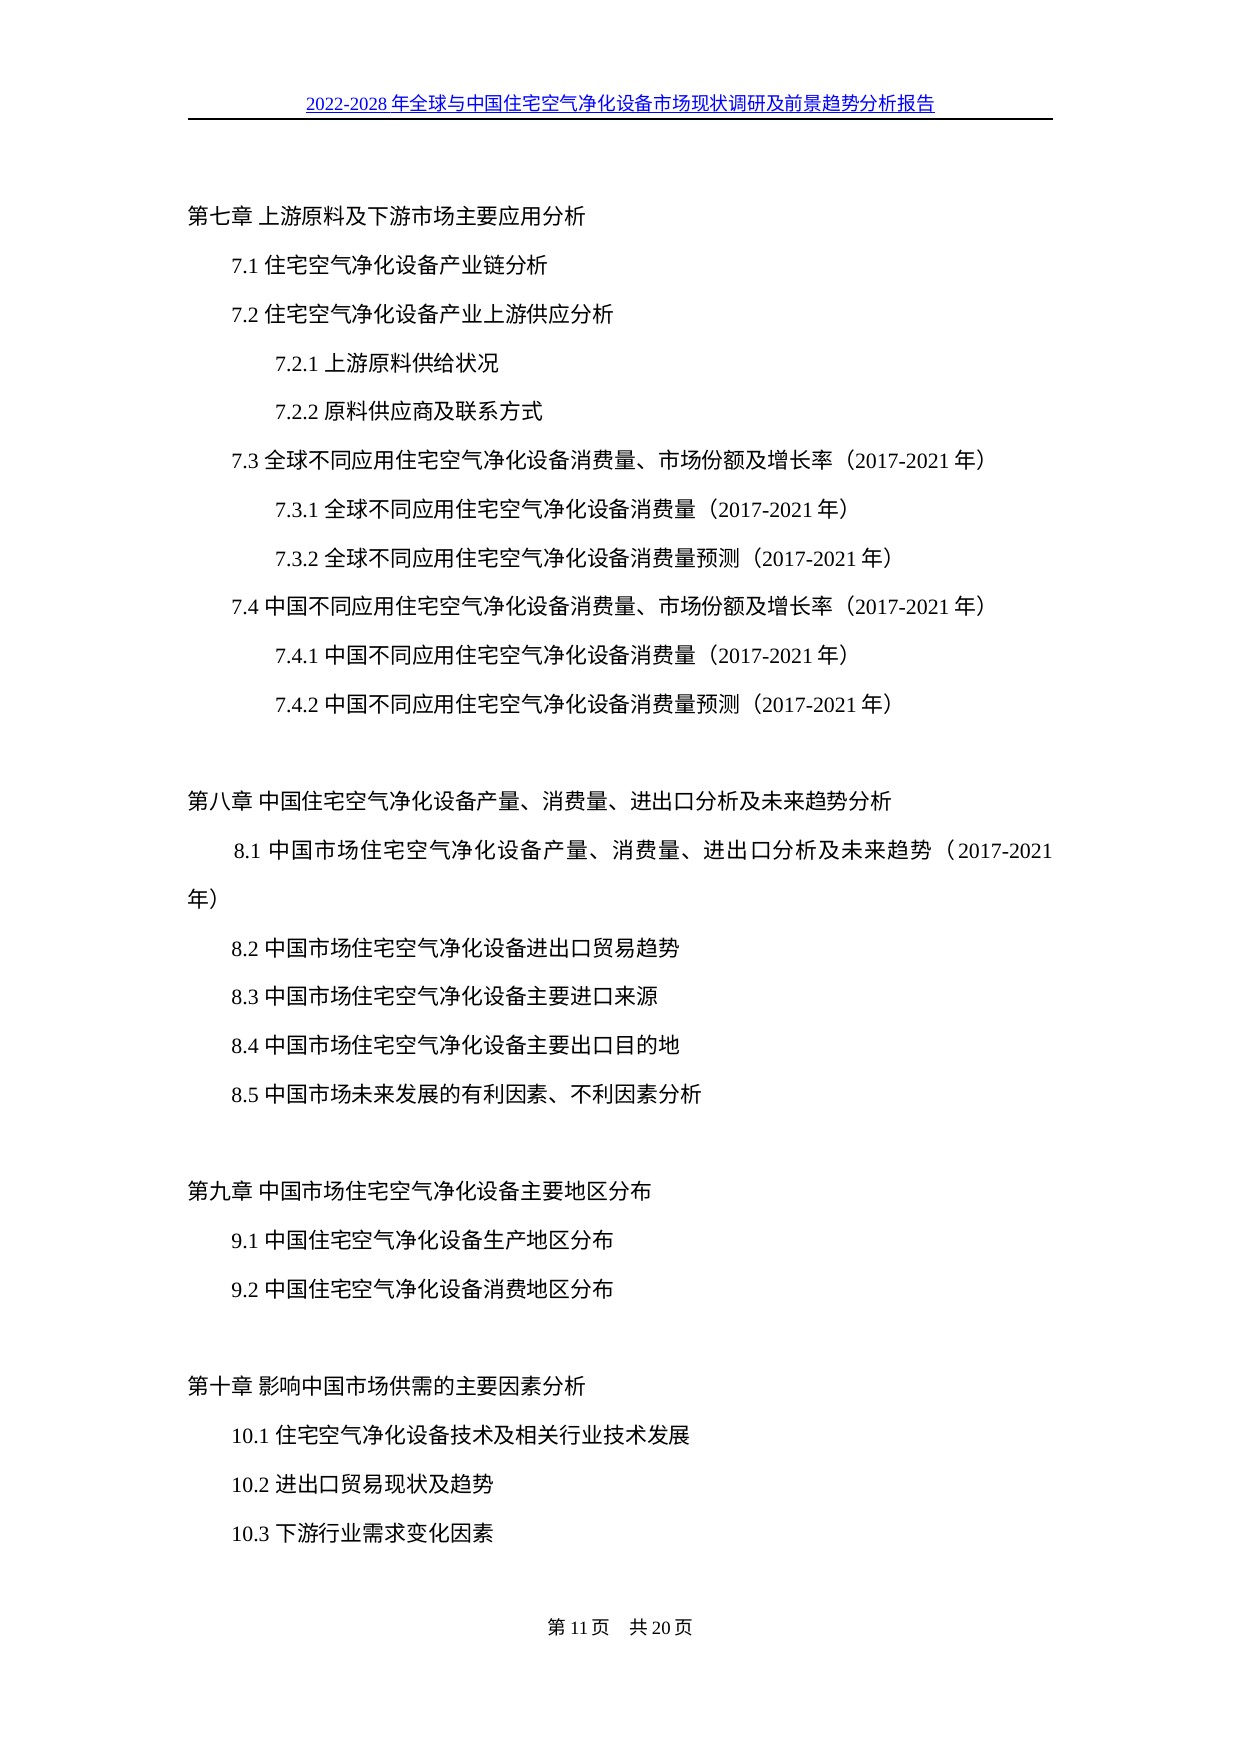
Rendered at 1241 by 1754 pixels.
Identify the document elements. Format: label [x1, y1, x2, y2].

text [187, 150, 1053, 1548]
